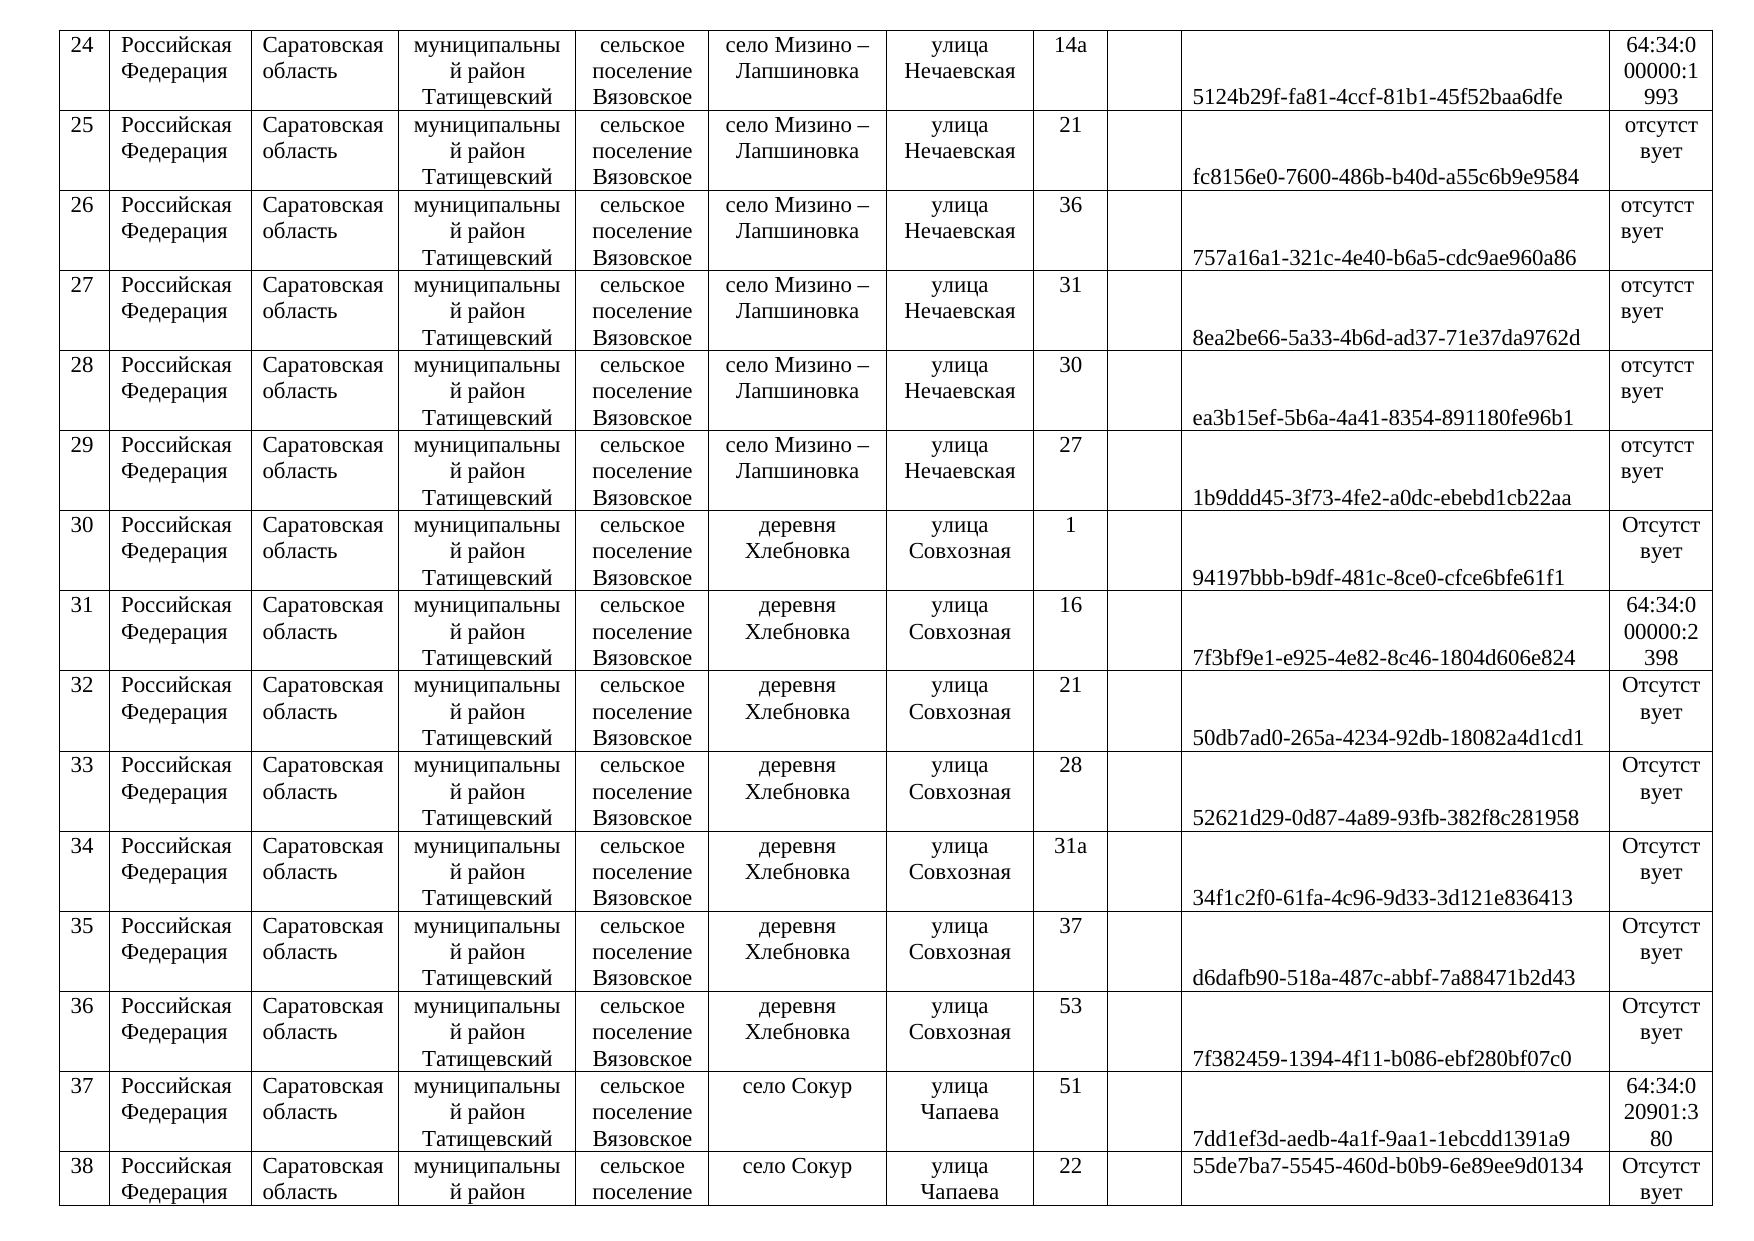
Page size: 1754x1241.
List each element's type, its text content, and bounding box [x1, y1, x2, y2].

table_cell улица Совхозная [887, 591, 1033, 670]
table_cell улица Совхозная [887, 511, 1033, 590]
table_cell отсутствует [1610, 191, 1712, 270]
table_cell Российская Федерация [110, 511, 251, 590]
table_cell Саратовская область [252, 351, 398, 430]
table_cell [1108, 31, 1181, 110]
table_cell улица Чапаева [887, 1152, 1033, 1205]
table_cell Российская Федерация [110, 271, 251, 350]
table_cell 14а [1034, 31, 1107, 110]
table_cell муниципальный район Татищевский [399, 511, 575, 590]
table_cell 16 [1034, 591, 1107, 670]
table_cell улица Нечаевская [887, 191, 1033, 270]
table_cell улица Нечаевская [887, 431, 1033, 510]
table_cell деревня Хлебновка [709, 912, 886, 991]
table_cell Российская Федерация [110, 111, 251, 190]
table_cell 26 [60, 191, 109, 270]
table_cell муниципальный район Татищевский [399, 191, 575, 270]
table_cell Саратовская область [252, 1152, 398, 1205]
table_cell улица Нечаевская [887, 351, 1033, 430]
table_cell Отсутствует [1610, 912, 1712, 991]
table_cell улица Нечаевская [887, 271, 1033, 350]
table_cell муниципальный район Татищевский [399, 832, 575, 911]
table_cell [709, 31, 886, 110]
table_cell муниципальный район Татищевский [399, 431, 575, 510]
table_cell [110, 1152, 251, 1205]
table_cell улица Совхозная [887, 992, 1033, 1071]
table_cell Российская Федерация [110, 992, 251, 1071]
table_cell деревня Хлебновка [709, 992, 886, 1071]
table_cell 94197bbb-b9df-481c-8ce0-cfce6bfe61f1 [1182, 511, 1609, 590]
table_cell сельское поселение Вязовское [576, 351, 708, 430]
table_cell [399, 31, 575, 110]
table_cell муниципальный район Татищевский [399, 351, 575, 430]
table_cell [1108, 1072, 1181, 1151]
table_cell 37 [60, 1072, 109, 1151]
table_cell Российская Федерация [110, 832, 251, 911]
table_cell отсутствует [1610, 431, 1712, 510]
table_cell Саратовская область [252, 431, 398, 510]
table_cell Саратовская область [252, 271, 398, 350]
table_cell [110, 31, 251, 110]
table_cell [1108, 671, 1181, 751]
table_cell 7f382459-1394-4f11-b086-ebf280bf07c0 [1182, 992, 1609, 1071]
table_cell сельское поселение Вязовское [576, 671, 708, 751]
table_cell 8ea2be66-5a33-4b6d-ad37-71e37da9762d [1182, 271, 1609, 350]
table_cell сельское поселение Вязовское [576, 832, 708, 911]
table_cell село Мизино – Лапшиновка [709, 351, 886, 430]
table_cell Отсутствует [1610, 992, 1712, 1071]
table_cell ea3b15ef-5b6a-4a41-8354-891180fe96b1 [1182, 351, 1609, 430]
table_cell сельское поселение Вязовское [576, 591, 708, 670]
table_cell Российская Федерация [110, 351, 251, 430]
table_cell Российская Федерация [110, 752, 251, 831]
table_cell деревня Хлебновка [709, 832, 886, 911]
table_cell муниципальный район Татищевский [399, 752, 575, 831]
table_cell сельское поселение Вязовское [576, 752, 708, 831]
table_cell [576, 1072, 708, 1151]
table_cell 757a16a1-321c-4e40-b6a5-cdc9ae960a86 [1182, 191, 1609, 270]
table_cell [110, 1072, 251, 1151]
table_cell сельское поселение Вязовское [576, 912, 708, 991]
table_cell сельское поселение Вязовское [576, 992, 708, 1071]
table_cell сельское поселение Вязовское [576, 511, 708, 590]
table_cell Отсутствует [1610, 832, 1712, 911]
table_cell 36 [60, 992, 109, 1071]
table_cell улица Чапаева [887, 1072, 1033, 1151]
table_cell 50db7ad0-265a-4234-92db-18082a4d1cd1 [1182, 671, 1609, 751]
table_cell 38 [60, 1152, 109, 1205]
table_cell Саратовская область [252, 671, 398, 751]
table_cell 1b9ddd45-3f73-4fe2-a0dc-ebebd1cb22aa [1182, 431, 1609, 510]
table_cell сельское поселение Вязовское [576, 271, 708, 350]
table_cell 30 [1034, 351, 1107, 430]
table_cell улица Совхозная [887, 752, 1033, 831]
table_cell муниципальный район Татищевский [399, 111, 575, 190]
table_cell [399, 1152, 575, 1205]
table_cell отсутствует [1610, 111, 1712, 190]
table_cell муниципальный район Татищевский [399, 912, 575, 991]
table_cell деревня Хлебновка [709, 591, 886, 670]
table_cell Отсутствует [1610, 671, 1712, 751]
table_cell Саратовская область [252, 111, 398, 190]
table_cell 29 [60, 431, 109, 510]
table_cell Российская Федерация [110, 591, 251, 670]
table_cell 1 [1034, 511, 1107, 590]
table_cell 31а [1034, 832, 1107, 911]
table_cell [576, 31, 708, 110]
table_cell муниципальный район Татищевский [399, 992, 575, 1071]
table_cell 30 [60, 511, 109, 590]
table_cell 27 [60, 271, 109, 350]
table_cell 31 [60, 591, 109, 670]
table_cell 34 [60, 832, 109, 911]
table_cell деревня Хлебновка [709, 511, 886, 590]
table_cell 31 [1034, 271, 1107, 350]
table_cell сельское поселение Вязовское [576, 191, 708, 270]
table_cell отсутствует [1610, 351, 1712, 430]
table_cell Саратовская область [252, 992, 398, 1071]
table_cell деревня Хлебновка [709, 671, 886, 751]
table_cell село Мизино – Лапшиновка [709, 431, 886, 510]
table_cell [1108, 351, 1181, 430]
table_cell Саратовская область [252, 1072, 398, 1151]
table_cell [1108, 431, 1181, 510]
table_cell 34f1c2f0-61fa-4c96-9d33-3d121e836413 [1182, 832, 1609, 911]
table_cell 5124b29f-fa81-4ccf-81b1-45f52baa6dfe [1182, 31, 1609, 110]
table_cell 35 [60, 912, 109, 991]
table_cell [1108, 752, 1181, 831]
table_cell [1108, 191, 1181, 270]
table_cell 64:34:000000:2398 [1610, 591, 1712, 670]
table_cell Российская Федерация [110, 431, 251, 510]
table_cell 51 [1034, 1072, 1107, 1151]
table_cell Российская Федерация [110, 671, 251, 751]
table_cell Отсутствует [1610, 511, 1712, 590]
table_cell fc8156e0-7600-486b-b40d-a55c6b9e9584 [1182, 111, 1609, 190]
table_cell улица Совхозная [887, 912, 1033, 991]
table_cell улица Нечаевская [887, 31, 1033, 110]
table_cell 24 [60, 31, 109, 110]
table_cell [1108, 591, 1181, 670]
table_cell 64:34:000000:1993 [1610, 31, 1712, 110]
table_cell село Мизино – Лапшиновка [709, 191, 886, 270]
table_cell муниципальный район Татищевский [399, 671, 575, 751]
table_cell Саратовская область [252, 752, 398, 831]
table_cell Саратовская область [252, 591, 398, 670]
table_cell Отсутствует [1610, 752, 1712, 831]
table_cell Российская Федерация [110, 191, 251, 270]
table_cell Саратовская область [252, 832, 398, 911]
table_cell 7dd1ef3d-aedb-4a1f-9aa1-1ebcdd1391a9 [1182, 1072, 1609, 1151]
table_cell [1108, 111, 1181, 190]
table_cell село Сокур [709, 1152, 886, 1205]
table_cell 37 [1034, 912, 1107, 991]
table_cell 28 [60, 351, 109, 430]
table_cell 21 [1034, 671, 1107, 751]
table_cell улица Нечаевская [887, 111, 1033, 190]
table_cell 27 [1034, 431, 1107, 510]
table_cell муниципальный район Татищевский [399, 591, 575, 670]
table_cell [399, 1072, 575, 1151]
table_cell [1108, 271, 1181, 350]
table_cell 22 [1034, 1152, 1107, 1205]
table_cell 64:34:020901:380 [1610, 1072, 1712, 1151]
table_cell улица Совхозная [887, 671, 1033, 751]
table_cell улица Совхозная [887, 832, 1033, 911]
table_cell Российская Федерация [110, 912, 251, 991]
table_cell 25 [60, 111, 109, 190]
table_cell Саратовская область [252, 31, 398, 110]
table_cell [1108, 912, 1181, 991]
table_cell Саратовская область [252, 912, 398, 991]
table_cell d6dafb90-518a-487c-abbf-7a88471b2d43 [1182, 912, 1609, 991]
table_cell 7f3bf9e1-e925-4e82-8c46-1804d606e824 [1182, 591, 1609, 670]
table_cell сельское поселение Вязовское [576, 111, 708, 190]
table_cell 53 [1034, 992, 1107, 1071]
table_cell деревня Хлебновка [709, 752, 886, 831]
table_cell [1108, 832, 1181, 911]
table_cell село Мизино – Лапшиновка [709, 271, 886, 350]
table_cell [1182, 1152, 1609, 1205]
table_cell муниципальный район Татищевский [399, 271, 575, 350]
table_cell село Мизино – Лапшиновка [709, 111, 886, 190]
table_cell 33 [60, 752, 109, 831]
table_cell 36 [1034, 191, 1107, 270]
table_cell [1108, 511, 1181, 590]
table_cell [1108, 992, 1181, 1071]
table_cell 28 [1034, 752, 1107, 831]
table_cell сельское поселение Вязовское [576, 431, 708, 510]
table_cell 21 [1034, 111, 1107, 190]
table_cell 32 [60, 671, 109, 751]
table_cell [576, 1152, 708, 1205]
table_cell [1108, 1152, 1181, 1205]
table_cell Саратовская область [252, 511, 398, 590]
table_cell село Сокур [709, 1072, 886, 1151]
table_cell 52621d29-0d87-4a89-93fb-382f8c281958 [1182, 752, 1609, 831]
table_cell Саратовская область [252, 191, 398, 270]
table_cell Отсутствует [1610, 1152, 1712, 1205]
table_cell отсутствует [1610, 271, 1712, 350]
